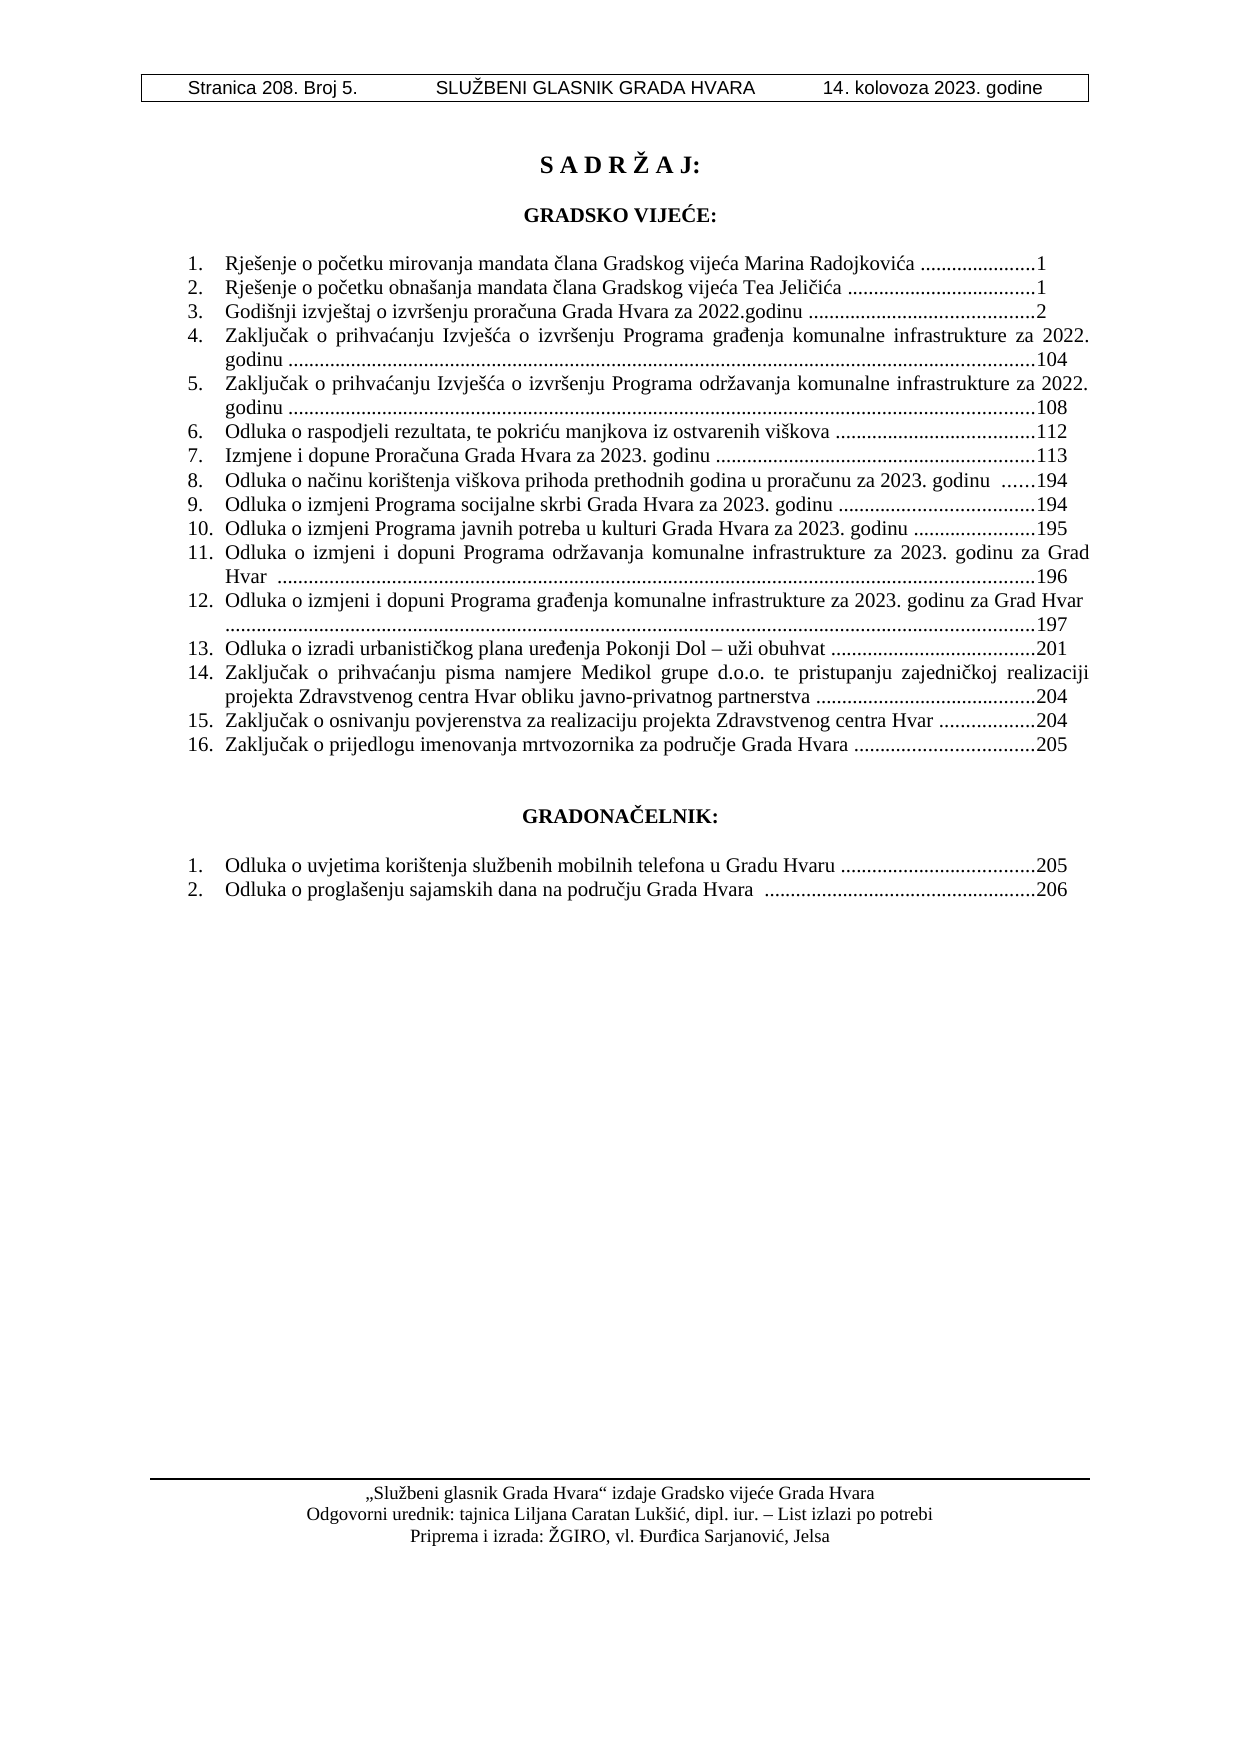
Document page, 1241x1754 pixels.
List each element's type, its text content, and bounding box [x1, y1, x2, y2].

list Odluka o uvjetima korištenja službenih mobilnih telefona u Gradu Hvaru 205 [187, 852, 1090, 877]
list Zaključak o prihvaćanju pisma namjere Medikol grupe d.o.o. te pristupanju zajedničkoj realizaciji projekta Zdravstvenog centra Hvar obliku javno-privatnog partnerstva 204 [187, 660, 1090, 708]
text GRADONAČELNIK: [150, 804, 1090, 828]
list Zaključak o osnivanju povjerenstva za realizaciju projekta Zdravstvenog centra Hvar 204 [187, 708, 1090, 732]
list Rješenje o početku obnašanja mandata člana Gradskog vijeća Tea Jeličića 1 [187, 275, 1090, 299]
list Odluka o izmjeni Programa javnih potreba u kulturi Grada Hvara za 2023. godinu 195 [187, 516, 1090, 540]
list Odluka o izradi urbanističkog plana uređenja Pokonji Dol – uži obuhvat 201 [187, 636, 1090, 660]
list Godišnji izvještaj o izvršenju proračuna Grada Hvara za 2022.godinu 2 [187, 299, 1090, 323]
text Priprema i izrada: ŽGIRO, vl. Đurđica Sarjanović, Jelsa [150, 1525, 1090, 1546]
list Rješenje o početku mirovanja mandata člana Gradskog vijeća Marina Radojkovića 1 [187, 251, 1090, 275]
list Odluka o proglašenju sajamskih dana na području Grada Hvara 206 [187, 877, 1090, 901]
list Odluka o izmjeni i dopuni Programa održavanja komunalne infrastrukture za 2023. godinu za Grad Hvar 196 [187, 540, 1090, 588]
text S A D R Ž A J: [150, 150, 1090, 179]
list Zaključak o prihvaćanju Izvješća o izvršenju Programa građenja komunalne infrastrukture za 2022. godinu 104 [187, 323, 1090, 371]
list Odluka o načinu korištenja viškova prihoda prethodnih godina u proračunu za 2023. godinu 194 [187, 467, 1090, 492]
text GRADSKO VIJEĆE: [150, 203, 1090, 227]
text „Službeni glasnik Grada Hvara“ izdaje Gradsko vijeće Grada Hvara [150, 1480, 1090, 1503]
list Odluka o raspodjeli rezultata, te pokriću manjkova iz ostvarenih viškova 112 [187, 419, 1090, 443]
text Odgovorni urednik: tajnica Liljana Caratan Lukšić, dipl. iur. – List izlazi po potrebi [150, 1503, 1090, 1525]
list Zaključak o prihvaćanju Izvješća o izvršenju Programa održavanja komunalne infrastrukture za 2022. godinu 108 [187, 371, 1090, 419]
list Odluka o izmjeni i dopuni Programa građenja komunalne infrastrukture za 2023. godinu za Grad Hvar 197 [187, 588, 1090, 636]
list Odluka o izmjeni Programa socijalne skrbi Grada Hvara za 2023. godinu 194 [187, 492, 1090, 516]
list Zaključak o prijedlogu imenovanja mrtvozornika za područje Grada Hvara 205 [187, 732, 1090, 756]
list Izmjene i dopune Proračuna Grada Hvara za 2023. godinu 113 [187, 443, 1090, 467]
